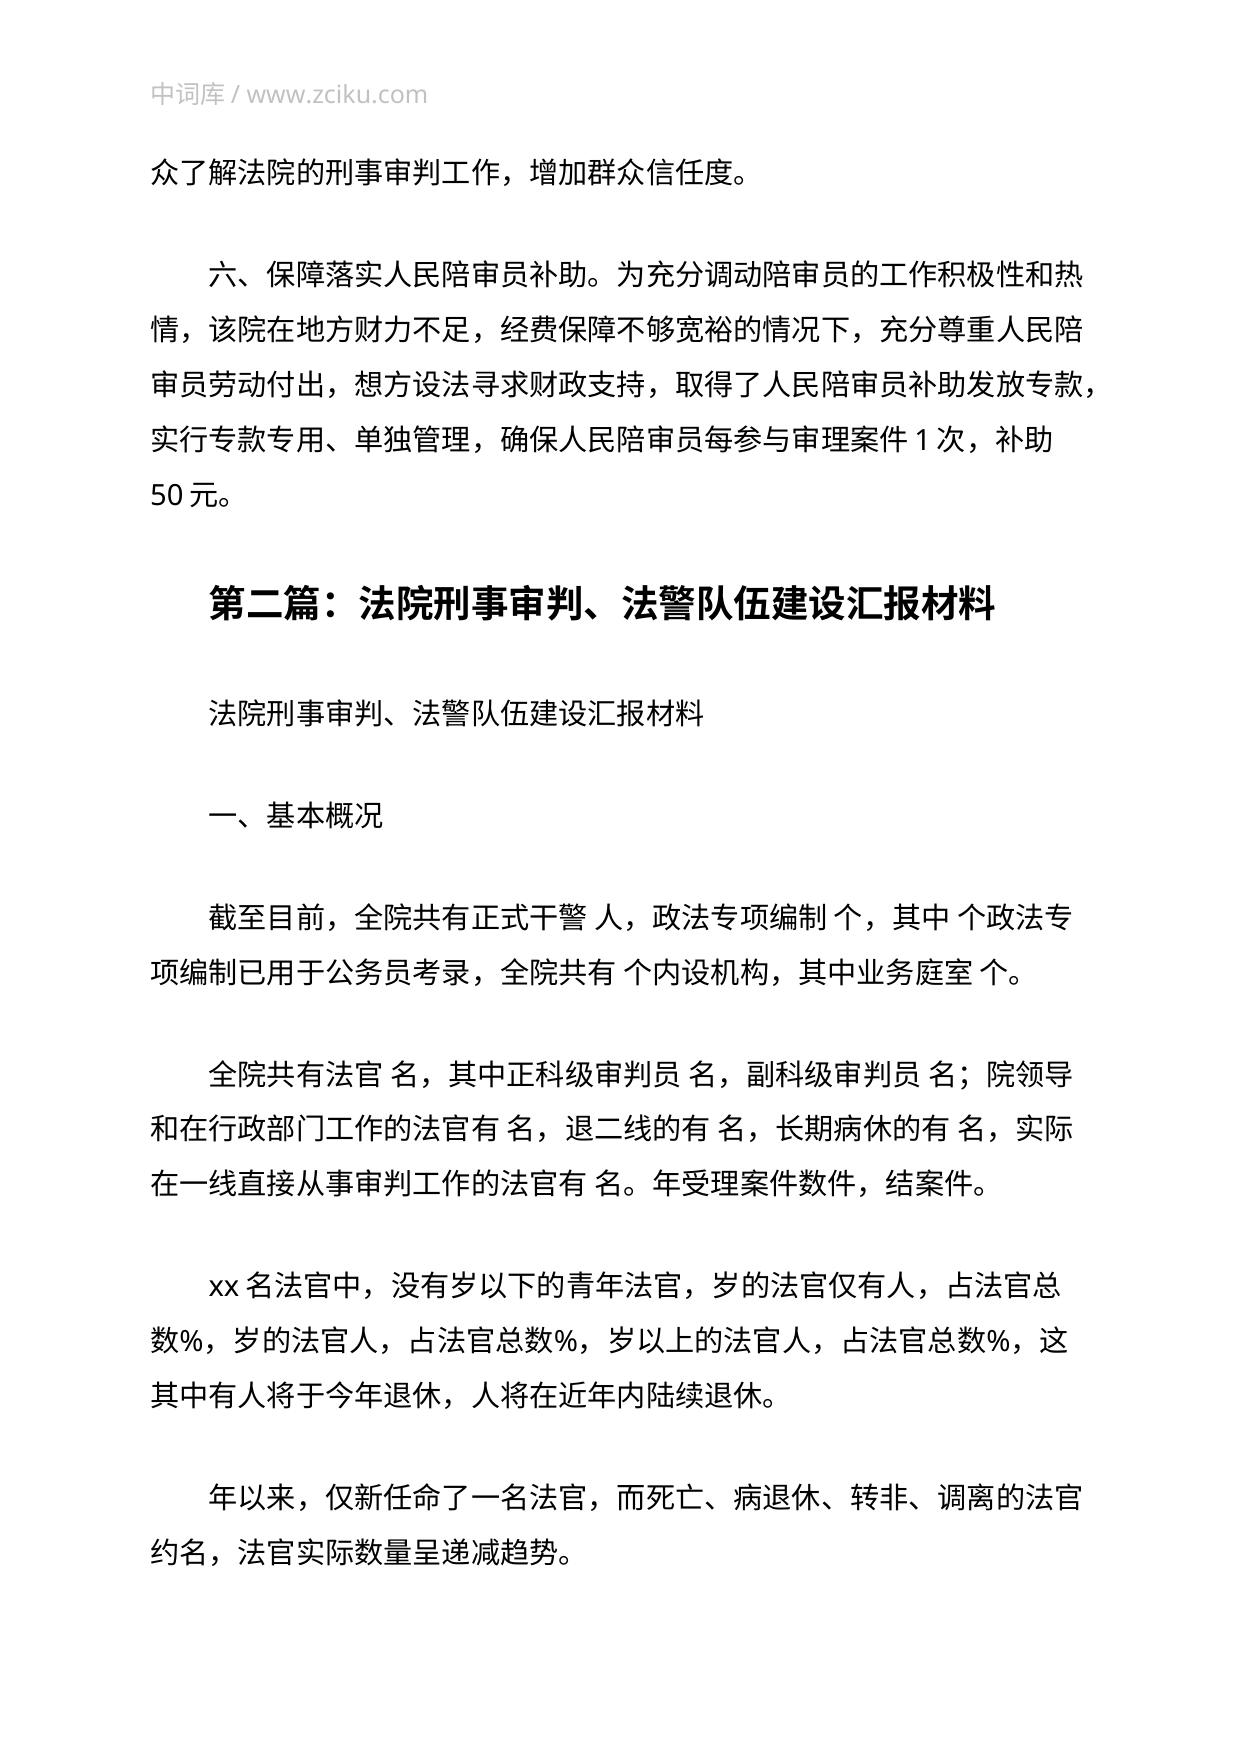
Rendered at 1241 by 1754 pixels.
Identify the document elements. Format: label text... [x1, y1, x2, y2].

text xx名法官中，没有岁以下的青年法官，岁的法官仅有人，占法官总数%，岁的法官人，占法官总数%，岁以上的法官人，占法官总数%，这其中有人将于今年退休，人将在近年内陆续退休。 [150, 1263, 1090, 1415]
text 第二篇：法院刑事审判、法警队伍建设汇报材料 [150, 573, 1090, 628]
text 一、基本概况 [150, 793, 1090, 835]
text 法院刑事审判、法警队伍建设汇报材料 [150, 691, 1090, 733]
text 全院共有法官 名，其中正科级审判员 名，副科级审判员 名；院领导和在行政部门工作的法官有 名，退二线的有 名，长期病休的有 名，实际在一线直接从事审判工作的法官有 名。年受理案件数件，结案件。 [150, 1051, 1090, 1203]
text 年以来，仅新任命了一名法官，而死亡、病退休、转非、调离的法官约名，法官实际数量呈递减趋势。 [150, 1474, 1090, 1572]
text 六、保障落实人民陪审员补助。为充分调动陪审员的工作积极性和热情，该院在地方财力不足，经费保障不够宽裕的情况下，充分尊重人民陪审员劳动付出，想方设法寻求财政支持，取得了人民陪审员补助发放专款，实行专款专用、单独管理，确保人民陪审员每参与审理案件1次，补助50元。 [150, 252, 1090, 514]
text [150, 150, 1090, 192]
text 截至目前，全院共有正式干警 人，政法专项编制 个，其中 个政法专项编制已用于公务员考录，全院共有 个内设机构，其中业务庭室 个。 [150, 894, 1090, 992]
